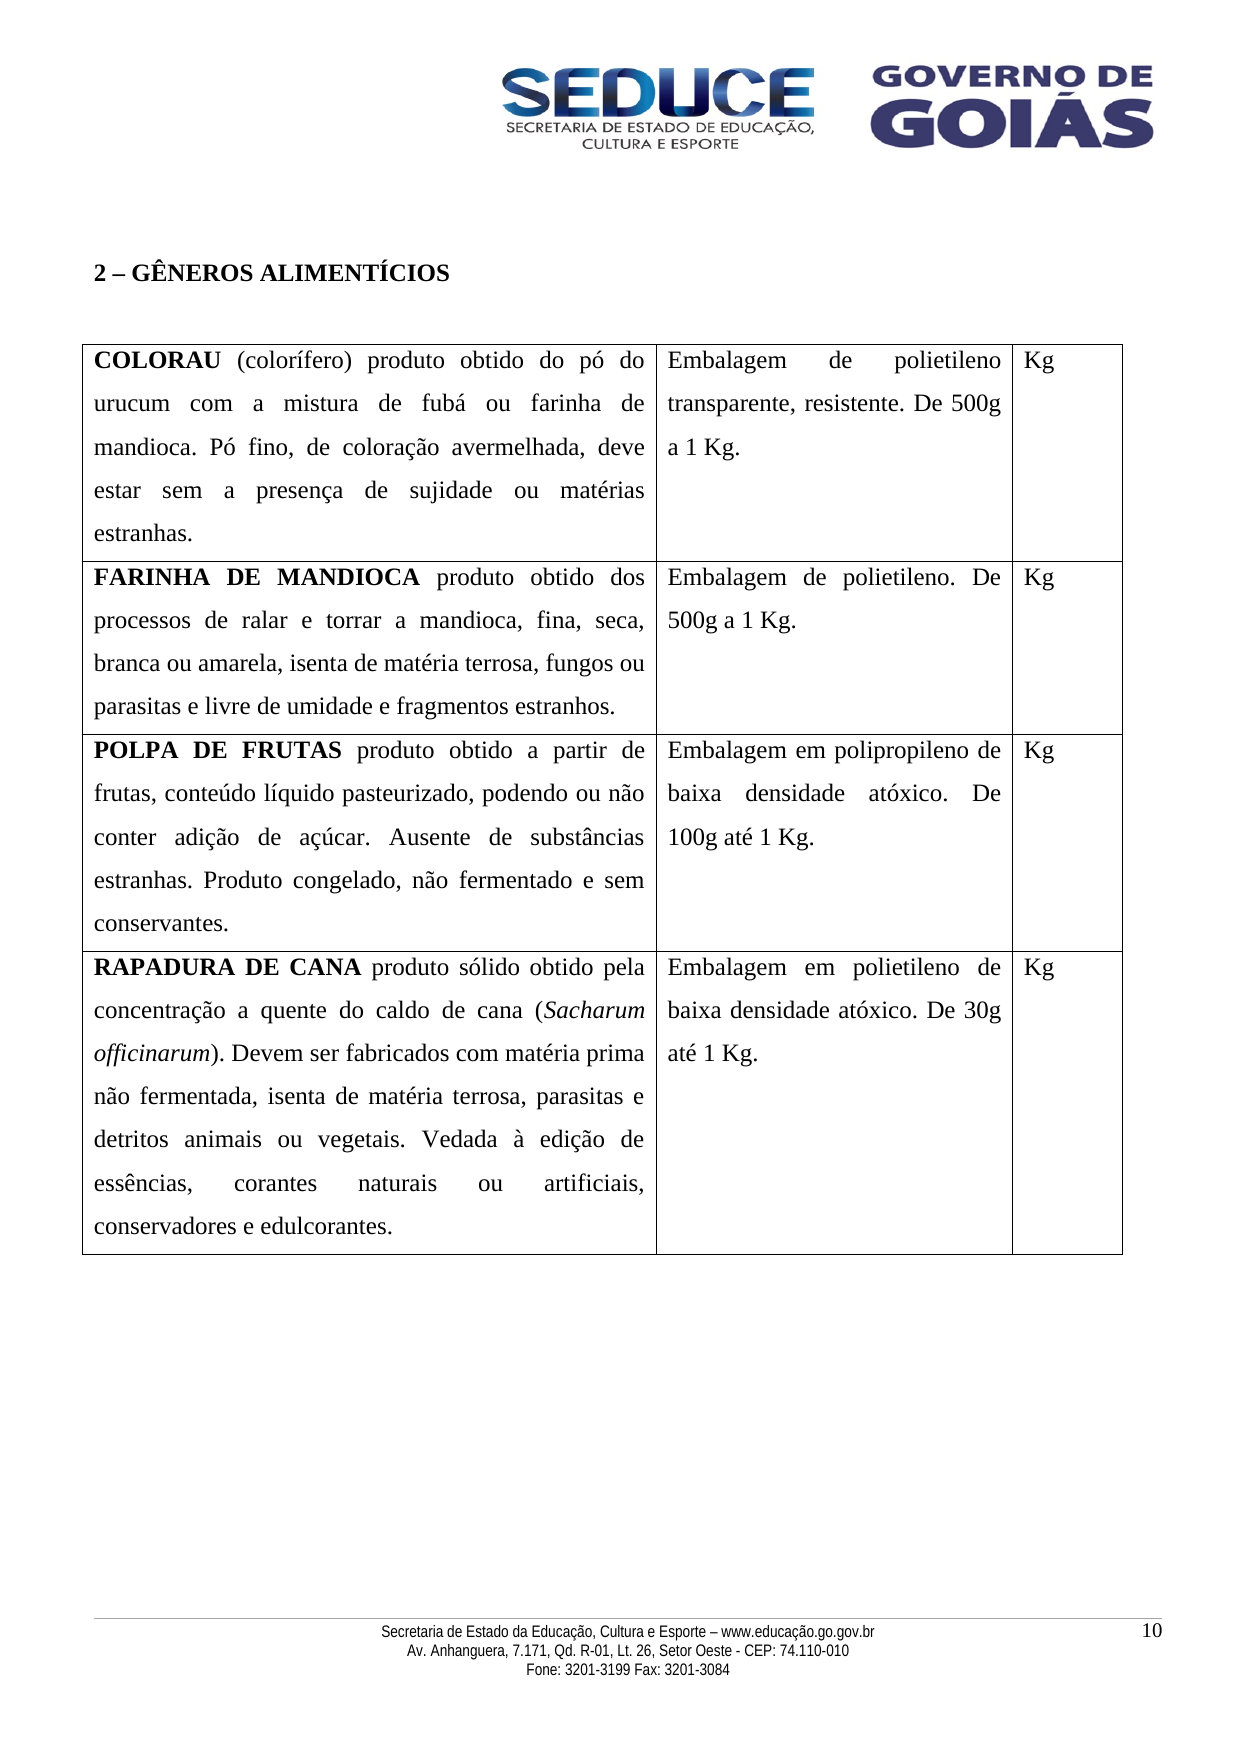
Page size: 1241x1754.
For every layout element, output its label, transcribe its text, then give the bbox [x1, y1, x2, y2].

table_cell Kg [1013, 562, 1122, 734]
table_cell FARINHA DE MANDIOCA produto obtido dos processos de ralar e torrar a mandioca, fina, seca, branca ou amarela, isenta de matéria terrosa, fungos ou parasitas e livre de umidade e fragmentos estranhos. [83, 562, 656, 734]
table_header Kg [1013, 345, 1122, 561]
table_cell Embalagem em polipropileno de baixa densidade atóxico. De 100g até . [657, 735, 1012, 951]
table_cell POLPA DE FRUTAS produto obtido a partir de frutas, conteúdo líquido pasteurizado, podendo ou não conter adição de açúcar. Ausente de substâncias estranhas. Produto congelado, não fermentado e sem conservantes. [83, 735, 656, 951]
table_header COLORAU (colorífero) produto obtido do pó do urucum com a mistura de fubá ou farinha de mandioca. Pó fino, de coloração avermelhada, deve estar sem a presença de sujidade ou matérias estranhas. [83, 345, 656, 561]
text 2 – GÊNEROS ALIMENTÍCIOS [94, 258, 1162, 287]
table_header Embalagem de polietileno transparente, resistente. De 500g a . [657, 345, 1012, 561]
table_cell Embalagem em polietileno de baixa densidade atóxico. De 30g até . [657, 952, 1012, 1254]
picture [501, 58, 1163, 158]
table_cell Kg [1013, 952, 1122, 1254]
table_cell Embalagem de polietileno. De 500g a . [657, 562, 1012, 734]
table_cell Kg [1013, 735, 1122, 951]
table_cell RAPADURA DE CANA produto sólido obtido pela concentração a quente do caldo de cana (Sacharum officinarum). Devem ser fabricados com matéria prima não fermentada, isenta de matéria terrosa, parasitas e detritos animais ou vegetais. Vedada à edição de essências, corantes naturais ou artificiais, conservadores e edulcorantes. [83, 952, 656, 1254]
